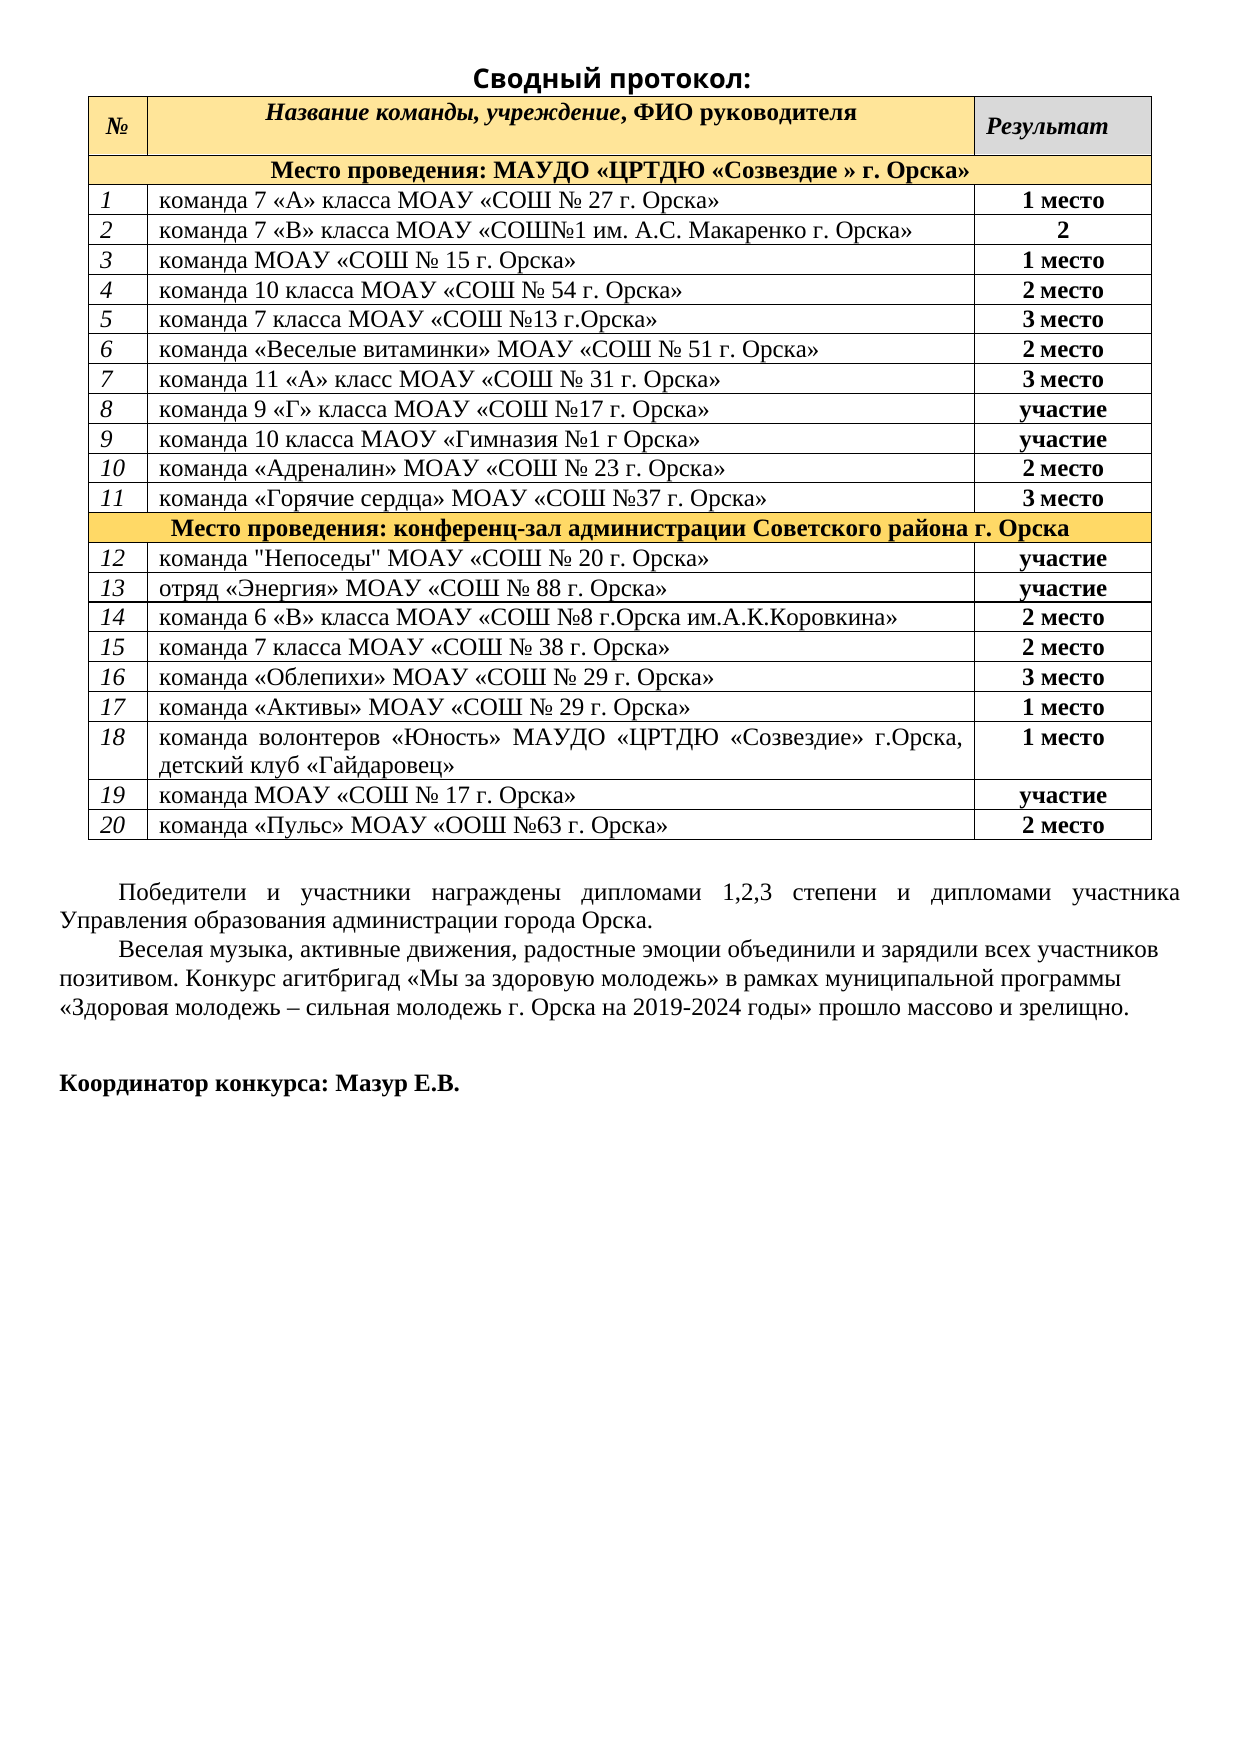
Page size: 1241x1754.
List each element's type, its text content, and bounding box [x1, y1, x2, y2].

text Координатор конкурса: Мазур Е.В. [59, 1068, 1181, 1097]
table_cell команда 9 «Г» класса МОАУ «СОШ №17 г. Орска» [148, 394, 974, 423]
table_cell 10 [89, 454, 147, 482]
table_cell 19 [89, 780, 147, 809]
table_cell 14 [89, 603, 147, 631]
table_cell команда 10 класса МОАУ «СОШ № 54 г. Орска» [148, 275, 974, 303]
table_cell команда 7 «А» класса МОАУ «СОШ № 27 г. Орска» [148, 185, 974, 214]
table_cell 17 [89, 692, 147, 721]
table_cell команда «Активы» МОАУ «СОШ № 29 г. Орска» [148, 692, 974, 721]
table_cell команда 7 «В» класса МОАУ «СОШ№1 им. А.С. Макаренко г. Орска» [148, 215, 974, 244]
table_cell 11 [89, 483, 147, 512]
table_header Название команды, учреждение, ФИО руководителя [148, 97, 974, 154]
table_cell 16 [89, 662, 147, 691]
table_cell 7 [89, 364, 147, 393]
table_header Результат [975, 97, 1151, 154]
table_cell Место проведения: МАУДО «ЦРТДЮ «Созвездие » г. Орска» [89, 156, 1151, 184]
table_cell 3 место [975, 305, 1151, 333]
table_cell команда волонтеров «Юность» МАУДО «ЦРТДЮ «Созвездие» г.Орска, детский клуб «Гайдаровец» [148, 722, 974, 779]
table_cell 3 место [975, 483, 1151, 512]
table_cell отряд «Энергия» МОАУ «СОШ № 88 г. Орска» [148, 573, 974, 601]
table_cell 9 [89, 424, 147, 452]
table_cell 3 [89, 245, 147, 274]
table_cell 1 место [975, 245, 1151, 274]
list Сводный протокол: [472, 59, 1181, 96]
table_cell 2 место [975, 454, 1151, 482]
table_cell команда «Адреналин» МОАУ «СОШ № 23 г. Орска» [148, 454, 974, 482]
table_cell участие [975, 424, 1151, 452]
text Веселая музыка, активные движения, радостные эмоции объединили и зарядили всех участников позитивом. Конкурс агитбригад «Мы за здоровую молодежь» в рамках муниципальной программы «Здоровая молодежь – сильная молодежь г. Орска на 2019-2024 годы» прошло массово и зрелищно. [59, 934, 1181, 1020]
table_cell 6 [89, 334, 147, 363]
table_cell команда "Непоседы" МОАУ «СОШ № 20 г. Орска» [148, 543, 974, 572]
table_cell команда МОАУ «СОШ № 17 г. Орска» [148, 780, 974, 809]
list Победители и участники награждены дипломами 1,2,3 степени и дипломами участника Управления образования администрации города Орска. [59, 877, 1181, 934]
table_cell 4 [89, 275, 147, 303]
table_cell Место проведения: конференц-зал администрации Советского района г. Орска [89, 513, 1151, 542]
table_cell 2 [975, 215, 1151, 244]
table_cell команда МОАУ «СОШ № 15 г. Орска» [148, 245, 974, 274]
table_cell команда «Пульс» МОАУ «ООШ №63 г. Орска» [148, 810, 974, 839]
table_cell участие [975, 543, 1151, 572]
table_cell 18 [89, 722, 147, 779]
table_cell команда 6 «В» класса МОАУ «СОШ №8 г.Орска им.А.К.Коровкина» [148, 603, 974, 631]
table_cell команда 7 класса МОАУ «СОШ №13 г.Орска» [148, 305, 974, 333]
table_cell 15 [89, 632, 147, 661]
table_cell 1 место [975, 722, 1151, 779]
table_cell 2 [89, 215, 147, 244]
table_cell 1 место [975, 185, 1151, 214]
table_cell участие [975, 394, 1151, 423]
table_cell команда 11 «А» класс МОАУ «СОШ № 31 г. Орска» [148, 364, 974, 393]
table_cell участие [975, 573, 1151, 601]
table_cell 2 место [975, 810, 1151, 839]
table_cell 12 [89, 543, 147, 572]
table_cell 2 место [975, 632, 1151, 661]
table_cell 13 [89, 573, 147, 601]
table_cell 1 [89, 185, 147, 214]
table_cell 2 место [975, 334, 1151, 363]
table_cell 20 [89, 810, 147, 839]
table_cell 3 место [975, 662, 1151, 691]
table_cell 1 место [975, 692, 1151, 721]
table_cell участие [975, 780, 1151, 809]
table_cell 2 место [975, 603, 1151, 631]
table_cell команда 7 класса МОАУ «СОШ № 38 г. Орска» [148, 632, 974, 661]
table_header № [89, 97, 147, 154]
table_cell 3 место [975, 364, 1151, 393]
table_cell команда «Горячие сердца» МОАУ «СОШ №37 г. Орска» [148, 483, 974, 512]
table_cell 2 место [975, 275, 1151, 303]
table_cell команда «Веселые витаминки» МОАУ «СОШ № 51 г. Орска» [148, 334, 974, 363]
table_cell команда «Облепихи» МОАУ «СОШ № 29 г. Орска» [148, 662, 974, 691]
table_cell команда 10 класса МАОУ «Гимназия №1 г Орска» [148, 424, 974, 452]
table_cell 8 [89, 394, 147, 423]
table_cell 5 [89, 305, 147, 333]
